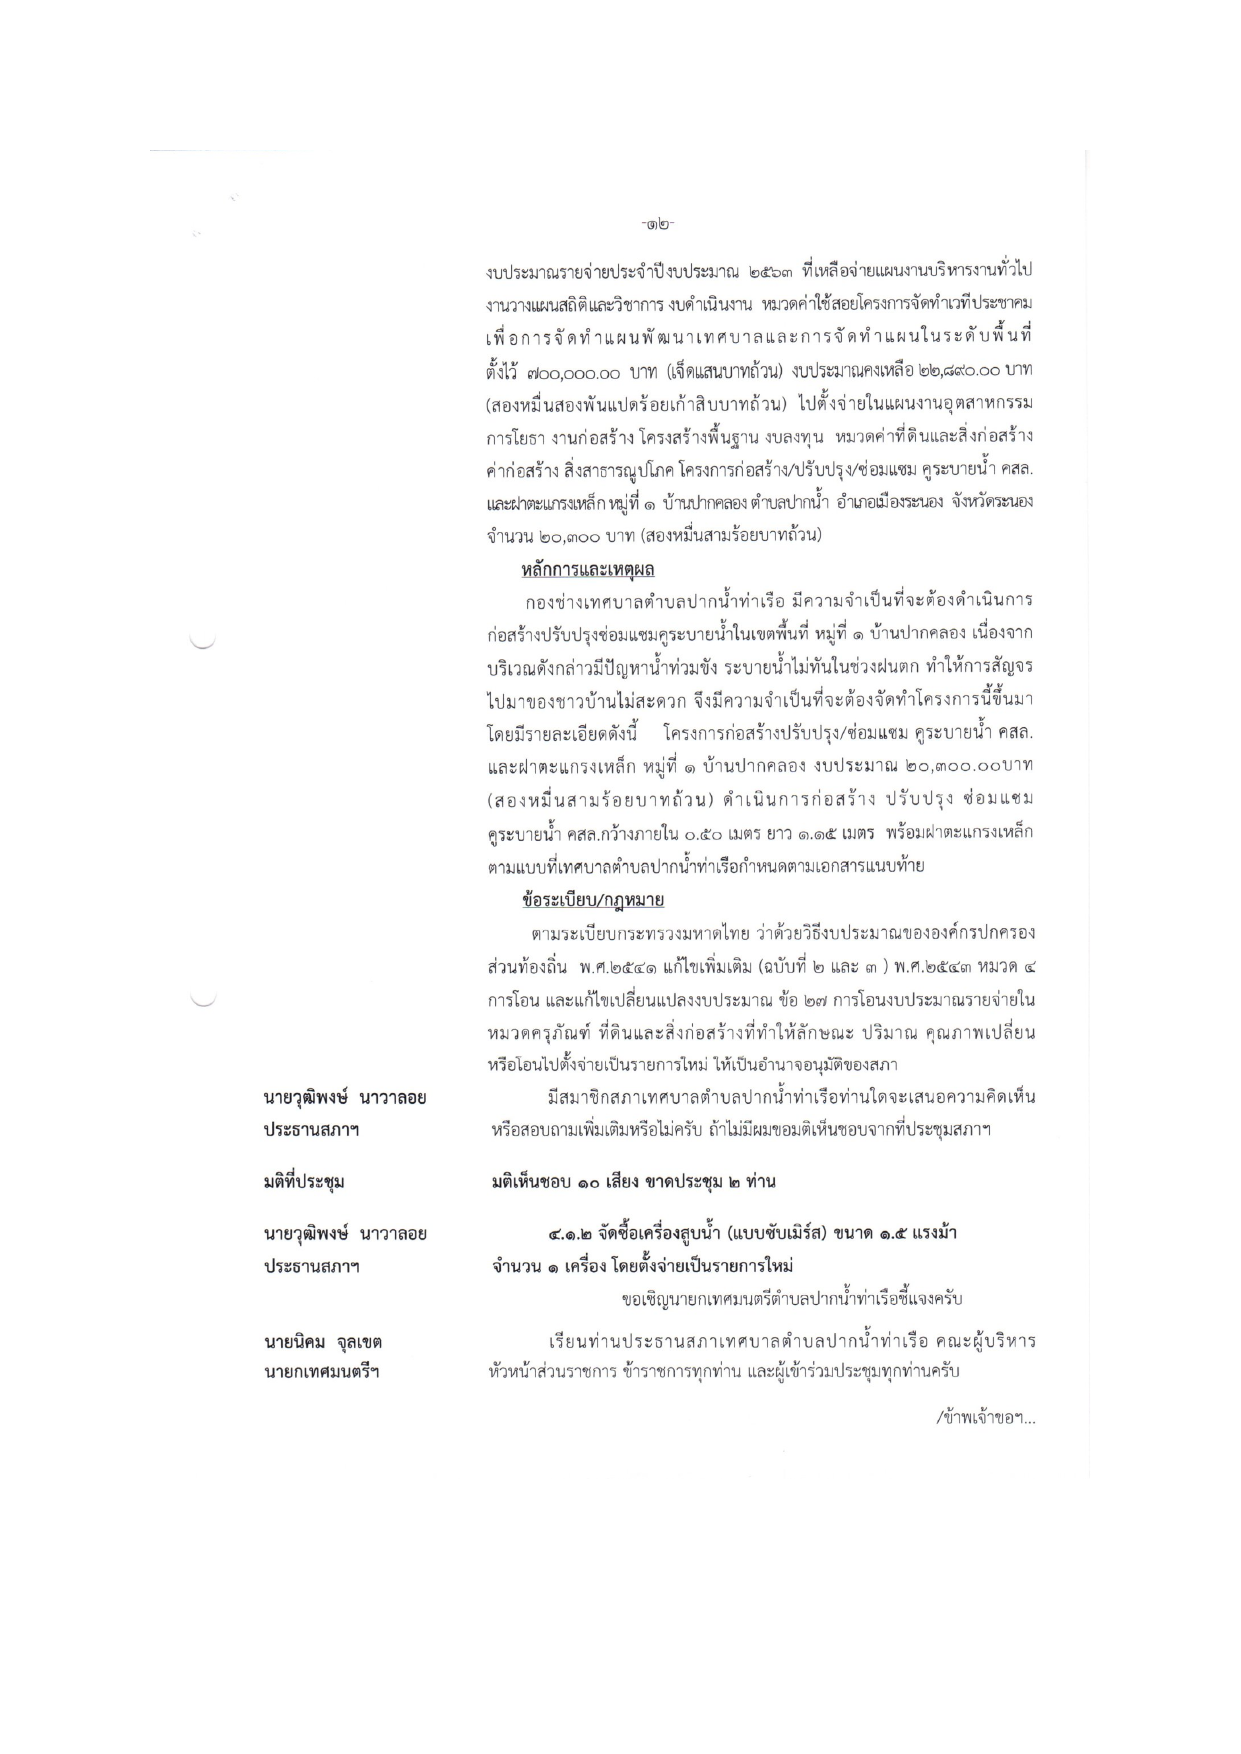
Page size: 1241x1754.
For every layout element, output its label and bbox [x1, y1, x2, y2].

picture [150, 150, 1091, 1479]
